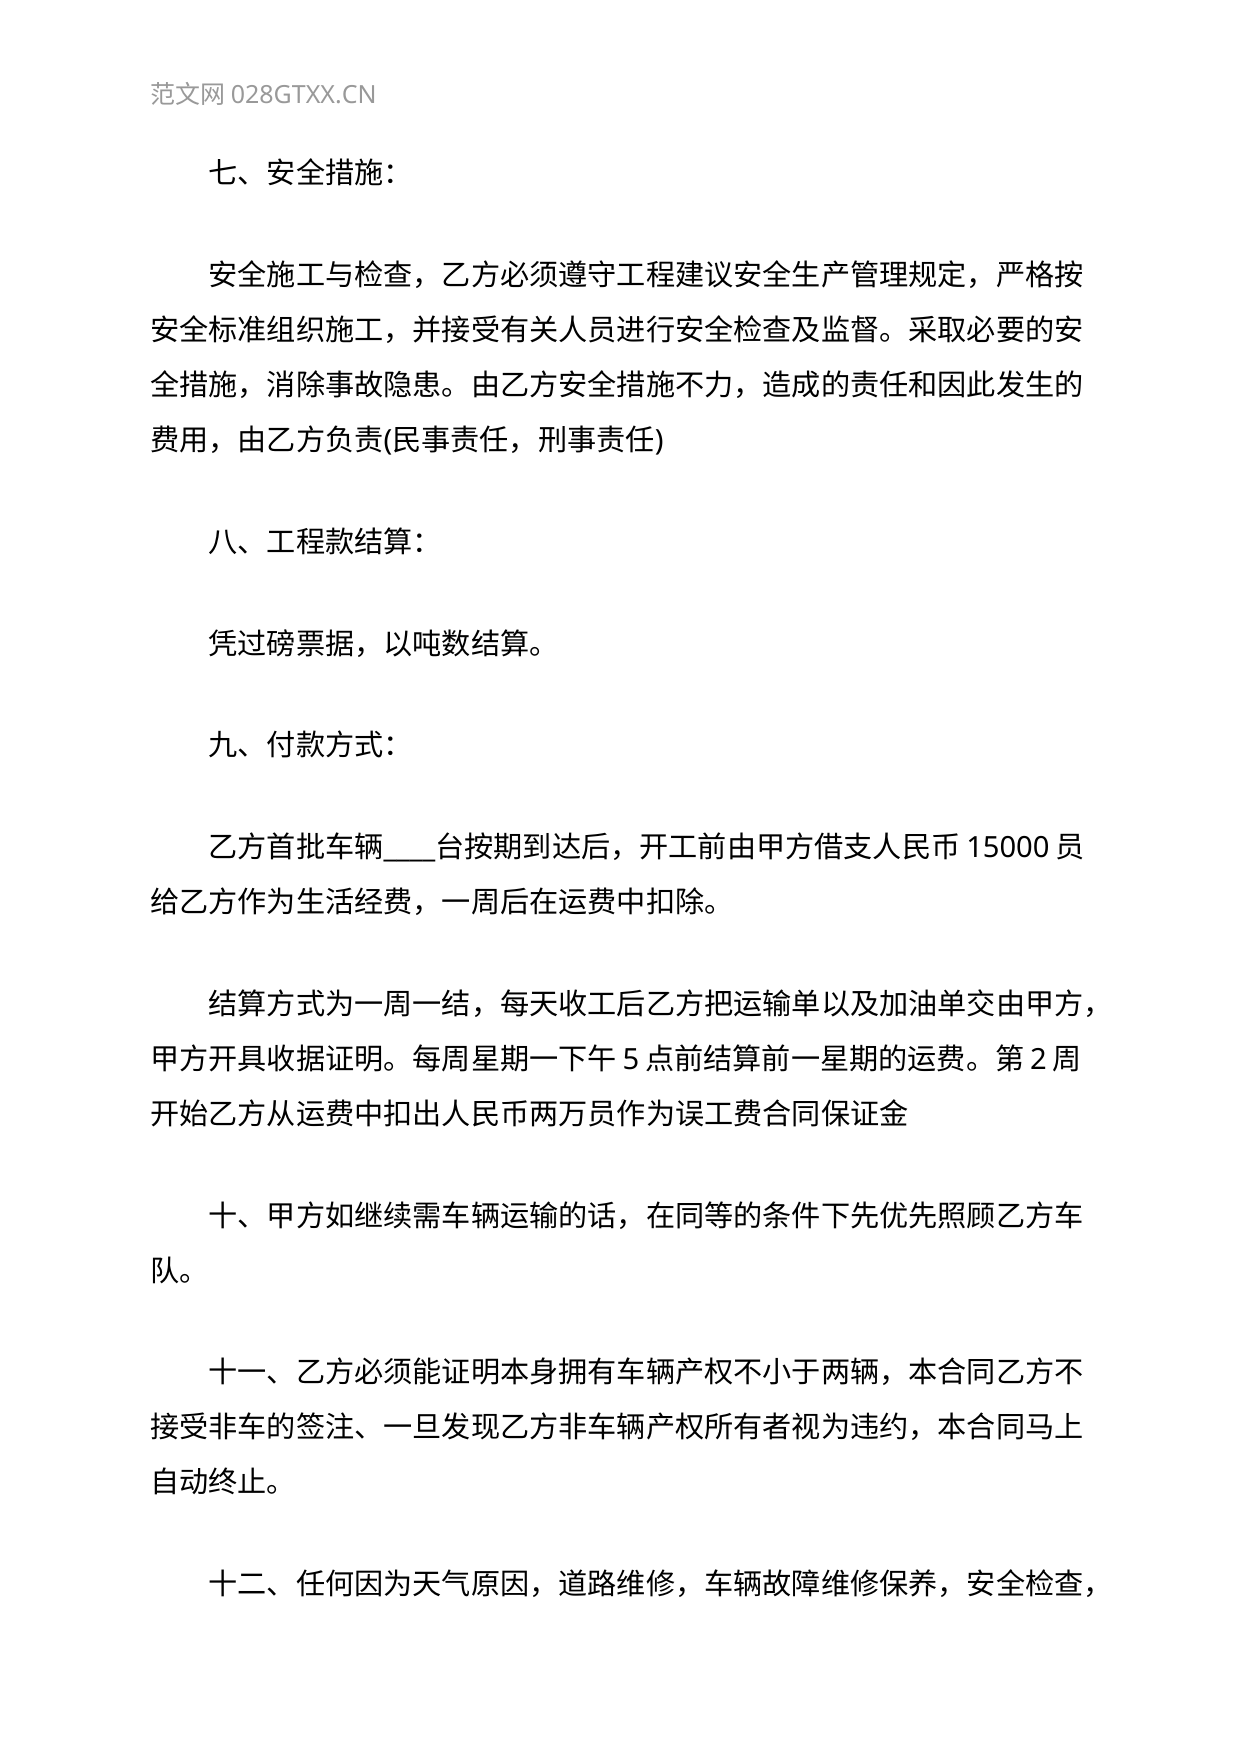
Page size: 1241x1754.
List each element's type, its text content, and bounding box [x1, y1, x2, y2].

text 十一、乙方必须能证明本身拥有车辆产权不小于两辆，本合同乙方不接受非车的签注、一旦发现乙方非车辆产权所有者视为违约，本合同马上自动终止。 [150, 1349, 1090, 1501]
text 七、安全措施： [150, 150, 1090, 192]
text 安全施工与检查，乙方必须遵守工程建议安全生产管理规定，严格按安全标准组织施工，并接受有关人员进行安全检查及监督。采取必要的安全措施，消除事故隐患。由乙方安全措施不力，造成的责任和因此发生的费用，由乙方负责(民事责任，刑事责任) [150, 252, 1090, 459]
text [150, 1560, 1090, 1603]
text 凭过磅票据，以吨数结算。 [150, 620, 1090, 662]
text 九、付款方式： [150, 722, 1090, 764]
text 十、甲方如继续需车辆运输的话，在同等的条件下先优先照顾乙方车队。 [150, 1192, 1090, 1289]
text 乙方首批车辆____台按期到达后，开工前由甲方借支人民币15000员给乙方作为生活经费，一周后在运费中扣除。 [150, 824, 1090, 921]
text 八、工程款结算： [150, 518, 1090, 561]
text 结算方式为一周一结，每天收工后乙方把运输单以及加油单交由甲方，甲方开具收据证明。每周星期一下午5点前结算前一星期的运费。第2周开始乙方从运费中扣出人民币两万员作为误工费合同保证金 [150, 981, 1090, 1133]
